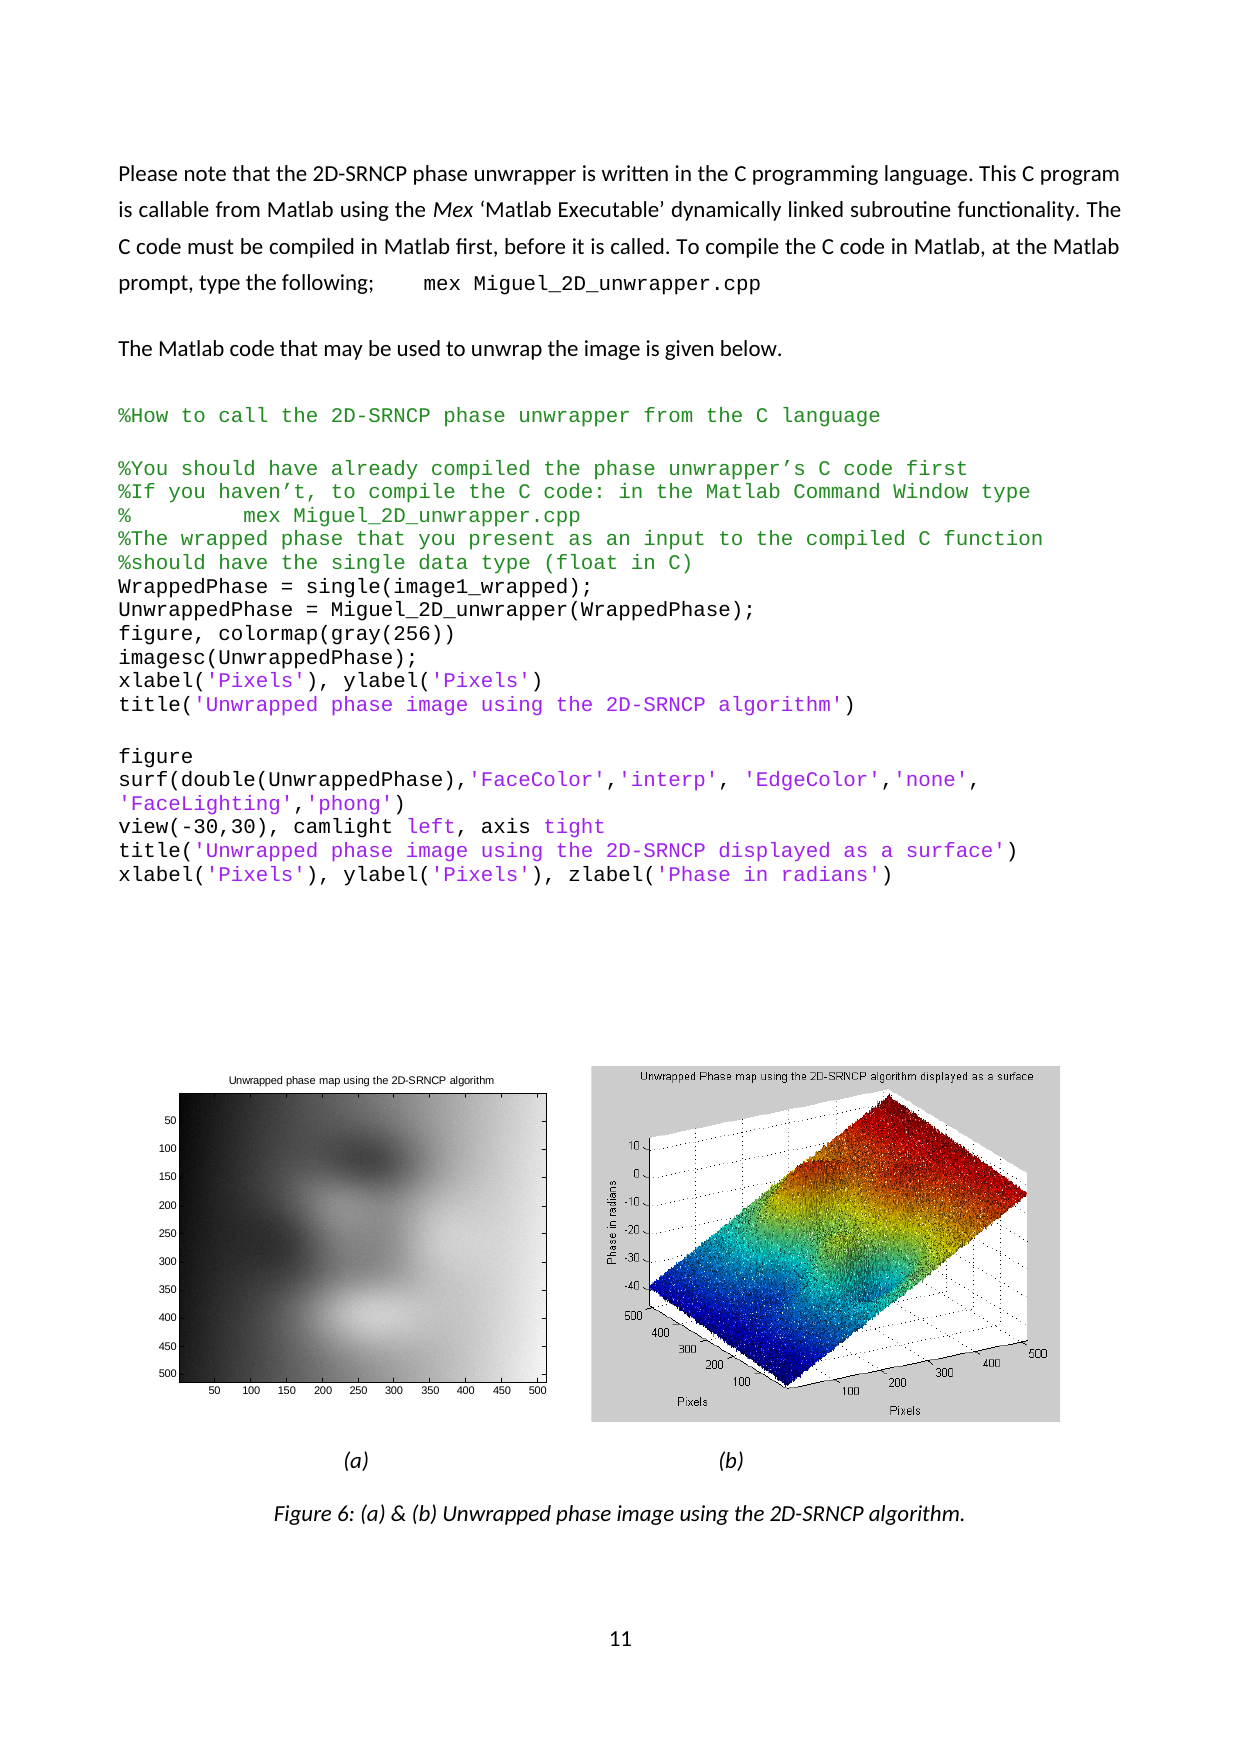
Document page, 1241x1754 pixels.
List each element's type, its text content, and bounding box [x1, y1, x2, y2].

text (a) (b) [268, 1446, 1122, 1474]
text WrappedPhase = single(image1_wrapped); [118, 576, 1122, 599]
text view(-30,30), camlight left, axis tight [118, 817, 1122, 840]
text Figure 6: (a) & (b) Unwrapped phase image using the 2D-SRNCP algorithm. [118, 1499, 1122, 1527]
text surf(double(UnwrappedPhase),'FaceColor','interp', 'EdgeColor','none', 'FaceLighting','phong') [118, 769, 1122, 817]
text %How to call the 2D-SRNCP phase unwrapper from the C language [118, 392, 1122, 428]
text %The wrapped phase that you present as an input to the compiled C function [118, 528, 1122, 552]
text figure [118, 746, 1122, 769]
text xlabel('Pixels'), ylabel('Pixels'), zlabel('Phase in radians') [118, 864, 1122, 887]
text figure, colormap(gray(256)) [118, 623, 1122, 647]
text imagesc(UnwrappedPhase); [118, 647, 1122, 670]
text %should have the single data type (float in C) [118, 552, 1122, 576]
picture [591, 1066, 1061, 1422]
text title('Unwrapped phase image using the 2D-SRNCP algorithm') [118, 694, 1122, 718]
text %If you haven’t, to compile the C code: in the Matlab Command Window type [118, 481, 1122, 505]
text The Matlab code that may be used to unwrap the image is given below. [118, 326, 1122, 362]
text Please note that the 2D-SRNCP phase unwrapper is written in the C programming language. This C program is callable from Matlab using the Mex ‘Matlab Executable’ dynamically linked subroutine functionality. The C code must be compiled in Matlab first, before it is called. To compile the C code in Matlab, at the Matlab prompt, type the following; mex Miguel_2D_unwrapper.cpp [118, 150, 1122, 297]
text % mex Miguel_2D_unwrapper.cpp [118, 505, 1122, 528]
text %You should have already compiled the phase unwrapper’s C code first [118, 457, 1122, 481]
text title('Unwrapped phase image using the 2D-SRNCP displayed as a surface') [118, 840, 1122, 864]
text UnwrappedPhase = Miguel_2D_unwrapper(WrappedPhase); [118, 599, 1122, 623]
text xlabel('Pixels'), ylabel('Pixels') [118, 670, 1122, 694]
